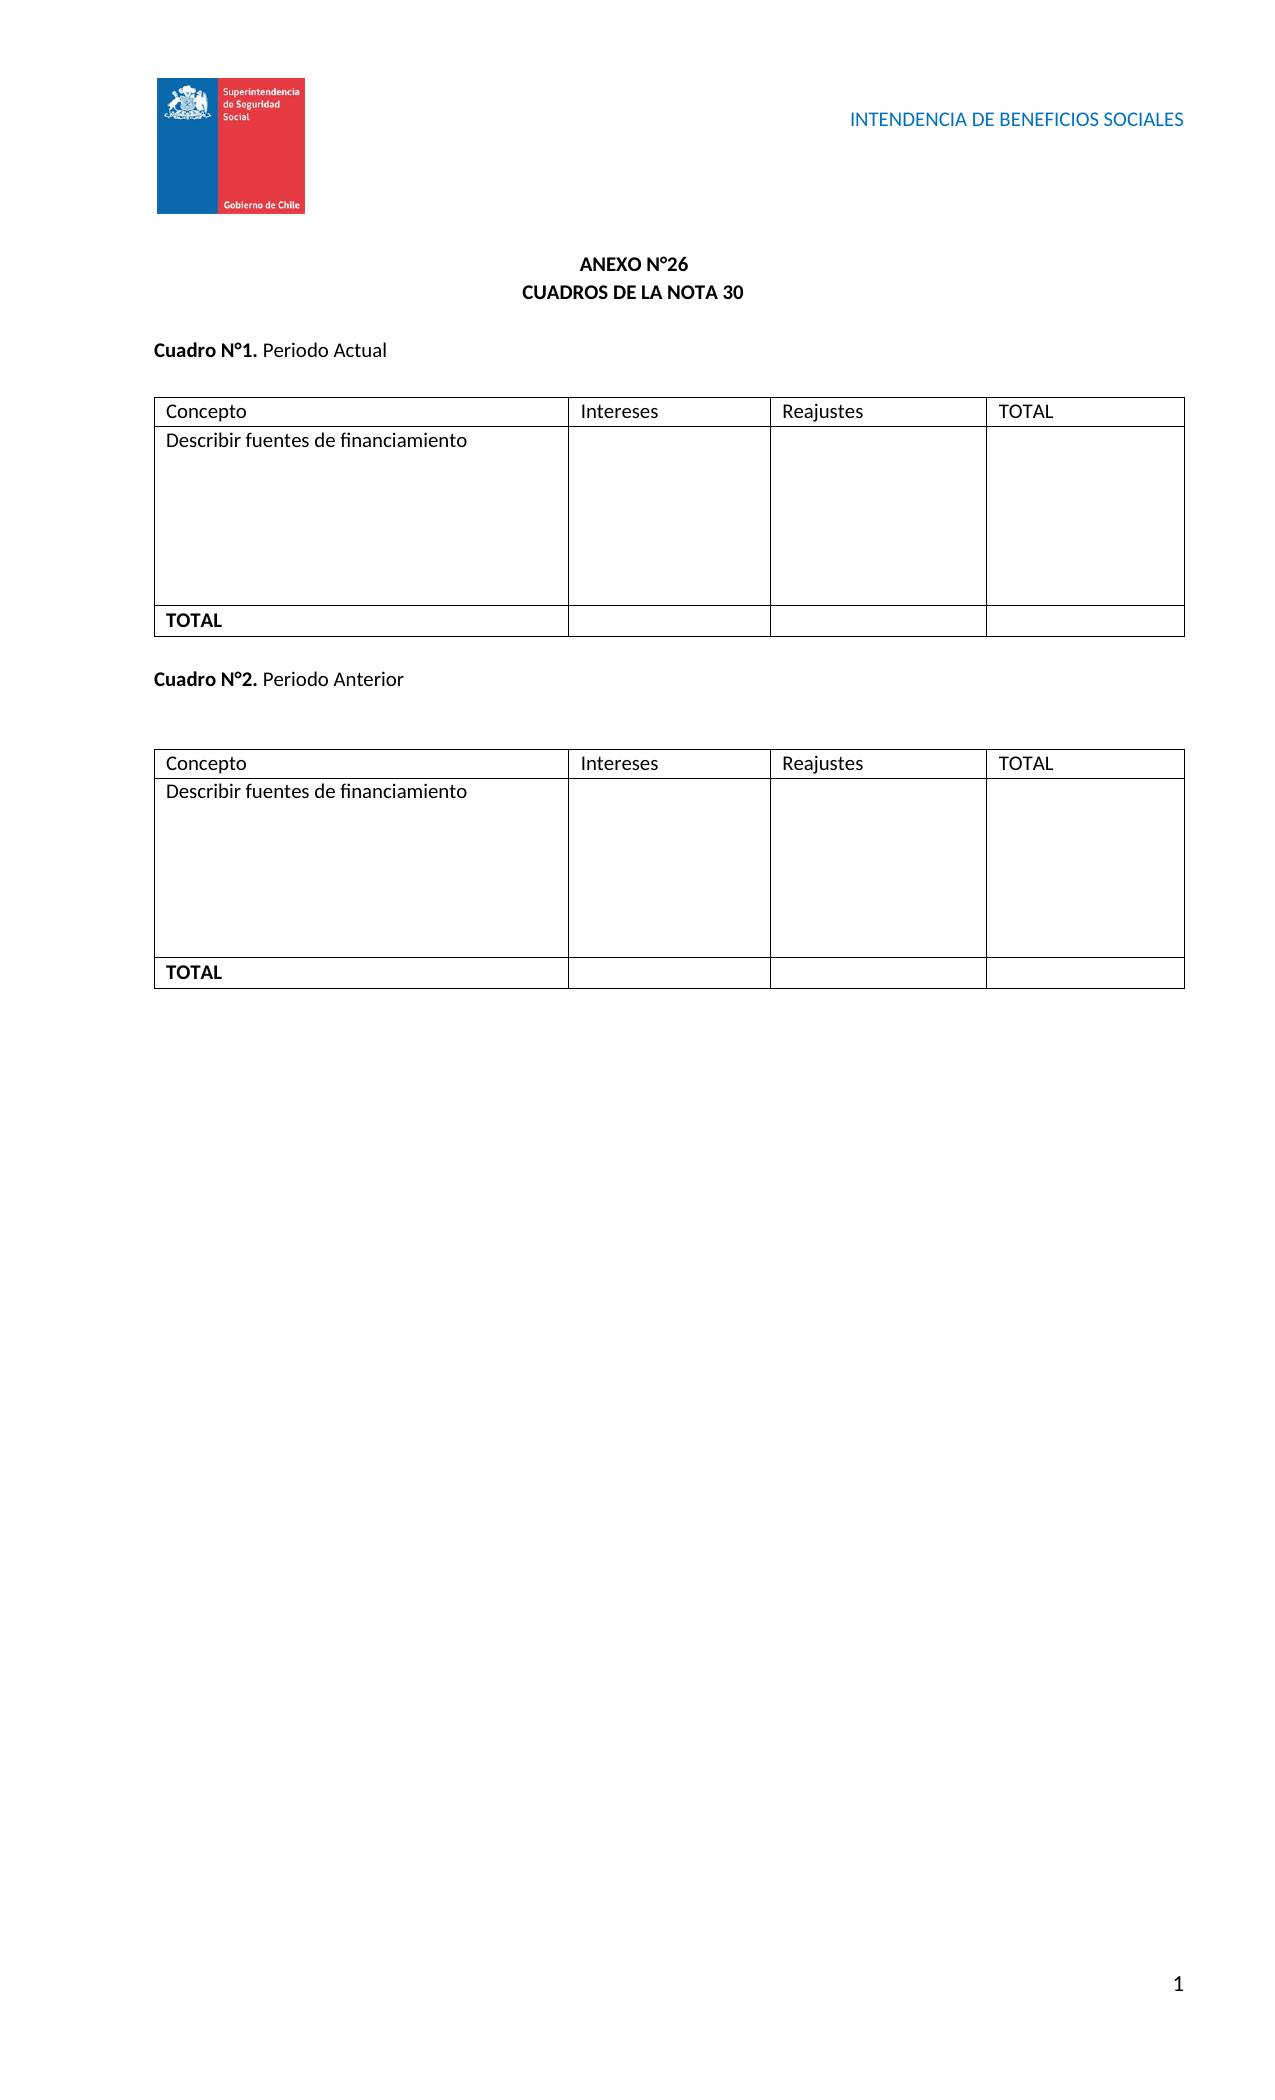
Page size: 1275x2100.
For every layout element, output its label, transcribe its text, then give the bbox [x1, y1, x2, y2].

table_cell [987, 779, 1184, 957]
table_cell [771, 779, 986, 957]
table_header Intereses [569, 398, 770, 426]
table_cell [771, 958, 986, 988]
table_cell [569, 427, 770, 605]
table_cell [987, 606, 1184, 636]
table_cell [987, 427, 1184, 605]
table_header Concepto [155, 398, 568, 426]
table_cell [771, 606, 986, 636]
text ANEXO N°26 [156, 251, 1112, 276]
table_cell Describir fuentes de financiamiento [155, 427, 568, 605]
text Cuadro N°1. Periodo Actual [154, 337, 1112, 362]
text CUADROS DE LA NOTA 30 [154, 280, 1112, 305]
table_header TOTAL [987, 750, 1184, 778]
table_cell TOTAL [155, 958, 568, 988]
table_cell TOTAL [155, 606, 568, 636]
text Cuadro N°2. Periodo Anterior [154, 666, 1112, 691]
table_header TOTAL [987, 398, 1184, 426]
table_header Reajustes [771, 750, 986, 778]
table_cell Describir fuentes de financiamiento [155, 779, 568, 957]
table_header Concepto [155, 750, 568, 778]
table_cell [569, 779, 770, 957]
table_cell [987, 958, 1184, 988]
table_header Reajustes [771, 398, 986, 426]
table_cell [569, 606, 770, 636]
table_header Intereses [569, 750, 770, 778]
table_cell [569, 958, 770, 988]
picture [157, 78, 305, 214]
table_cell [771, 427, 986, 605]
